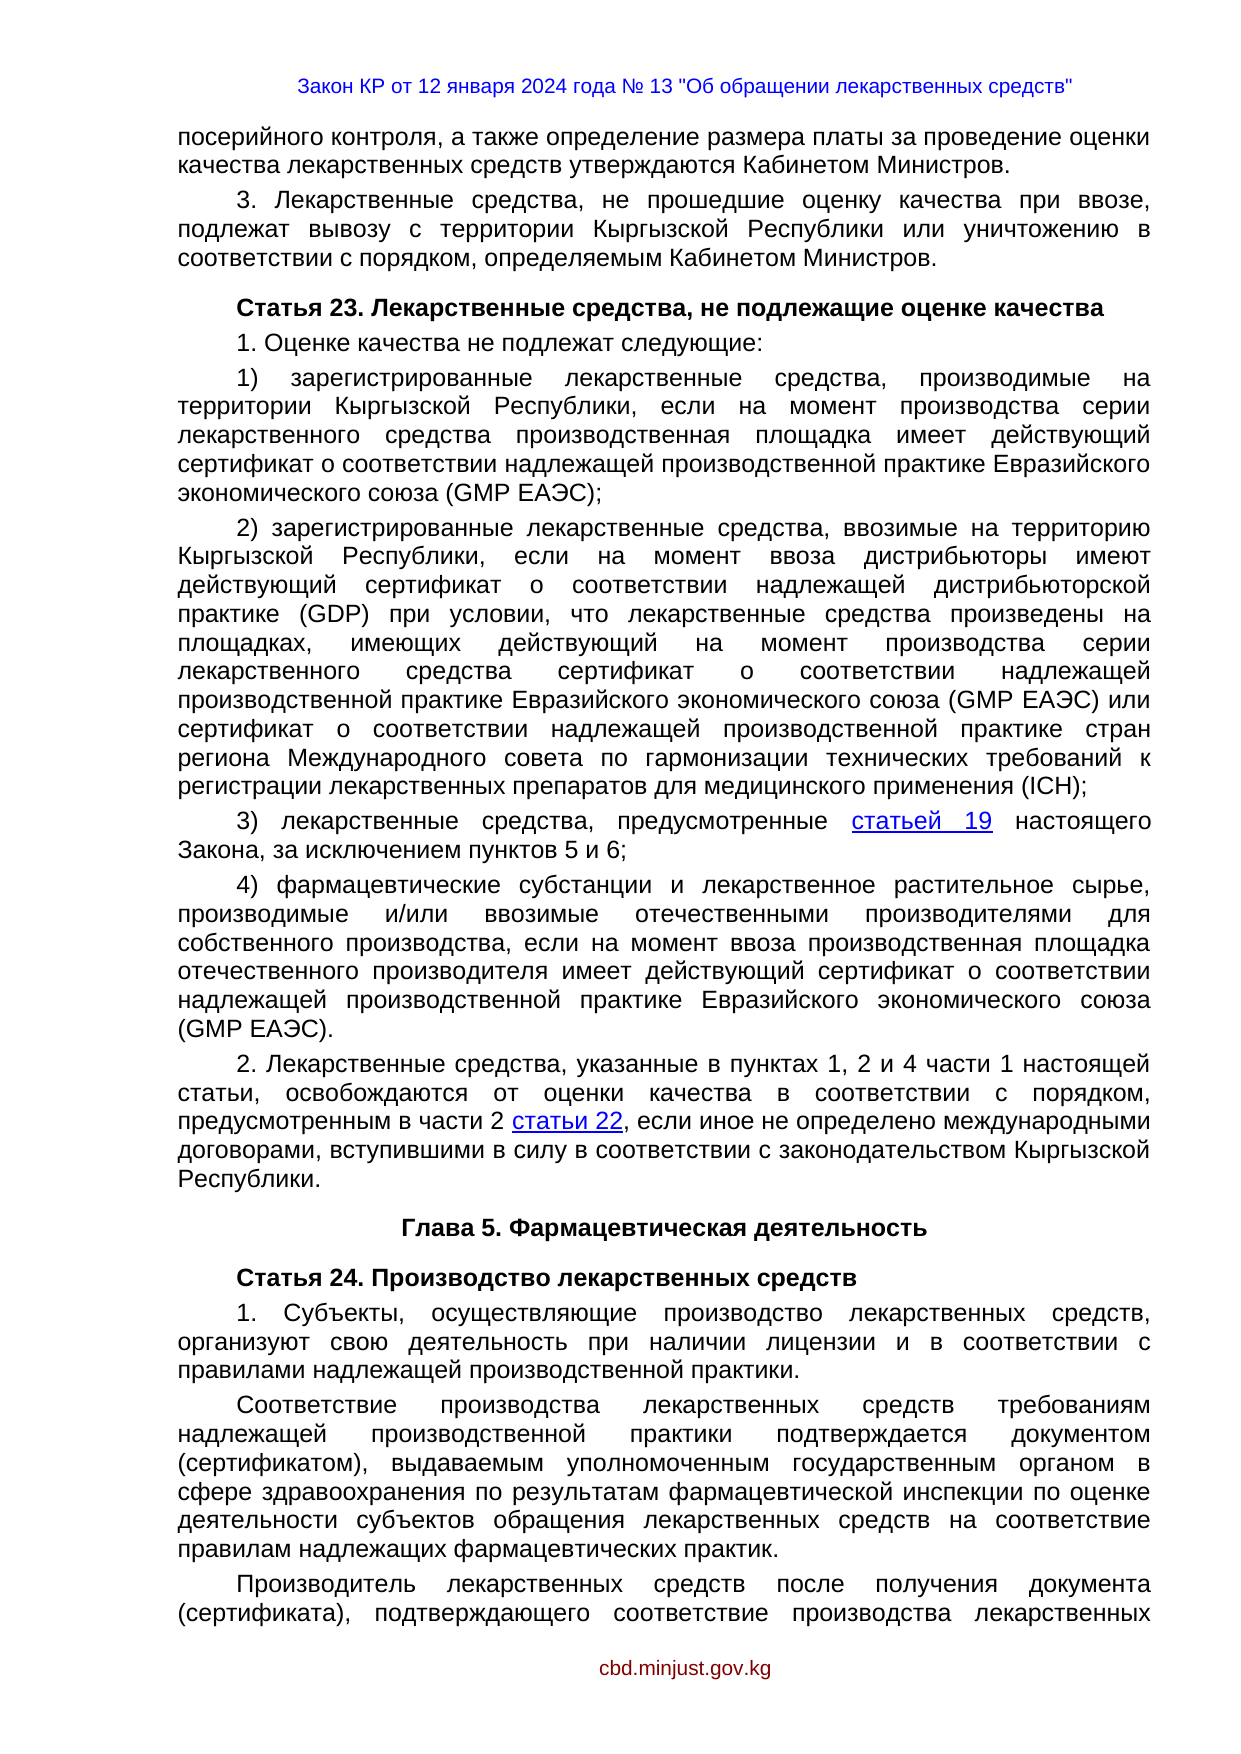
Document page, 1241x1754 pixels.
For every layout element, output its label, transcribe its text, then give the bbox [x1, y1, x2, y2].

text 1. Субъекты, осуществляющие производство лекарственных средств, организуют свою деятельность при наличии лицензии и в соответствии с правилами надлежащей производственной практики. [177, 1298, 1152, 1384]
text Статья 23. Лекарственные средства, не подлежащие оценке качества [177, 292, 1152, 321]
text 1. Оценке качества не подлежат следующие: [177, 327, 1152, 356]
text Соответствие производства лекарственных средств требованиям надлежащей производственной практики подтверждается документом (сертификатом), выдаваемым уполномоченным государственным органом в сфере здравоохранения по результатам фармацевтической инспекции по оценке деятельности субъектов обращения лекарственных средств на соответствие правилам надлежащих фармацевтических практик. [177, 1390, 1152, 1563]
text Глава 5. Фармацевтическая деятельность [295, 1213, 1033, 1242]
text 3. Лекарственные средства, не прошедшие оценку качества при ввозе, подлежат вывозу с территории Кыргызской Республики или уничтожению в соответствии с порядком, определяемым Кабинетом Министров. [177, 185, 1152, 272]
text 3) лекарственные средства, предусмотренные статьей 19 настоящего Закона, за исключением пунктов 5 и 6; [177, 806, 1152, 864]
text Статья 24. Производство лекарственных средств [177, 1263, 1152, 1292]
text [177, 122, 1152, 179]
text 4) фармацевтические субстанции и лекарственное растительное сырье, производимые и/или ввозимые отечественными производителями для собственного производства, если на момент ввоза производственная площадка отечественного производителя имеет действующий сертификат о соответствии надлежащей производственной практике Евразийского экономического союза (GMP ЕАЭС). [177, 870, 1152, 1042]
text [177, 1569, 1152, 1627]
text 2. Лекарственные средства, указанные в пунктах 1, 2 и 4 части 1 настоящей статьи, освобождаются от оценки качества в соответствии с порядком, предусмотренным в части 2 статьи 22, если иное не определено международными договорами, вступившими в силу в соответствии с законодательством Кыргызской Республики. [177, 1049, 1152, 1192]
text 1) зарегистрированные лекарственные средства, производимые на территории Кыргызской Республики, если на момент производства серии лекарственного средства производственная площадка имеет действующий сертификат о соответствии надлежащей производственной практике Евразийского экономического союза (GMP ЕАЭС); [177, 362, 1152, 506]
text 2) зарегистрированные лекарственные средства, ввозимые на территорию Кыргызской Республики, если на момент ввоза дистрибьюторы имеют действующий сертификат о соответствии надлежащей дистрибьюторской практике (GDP) при условии, что лекарственные средства произведены на площадках, имеющих действующий на момент производства серии лекарственного средства сертификат о соответствии надлежащей производственной практике Евразийского экономического союза (GMP ЕАЭС) или сертификат о соответствии надлежащей производственной практике стран региона Международного совета по гармонизации технических требований к регистрации лекарственных препаратов для медицинского применения (ICH); [177, 512, 1152, 800]
